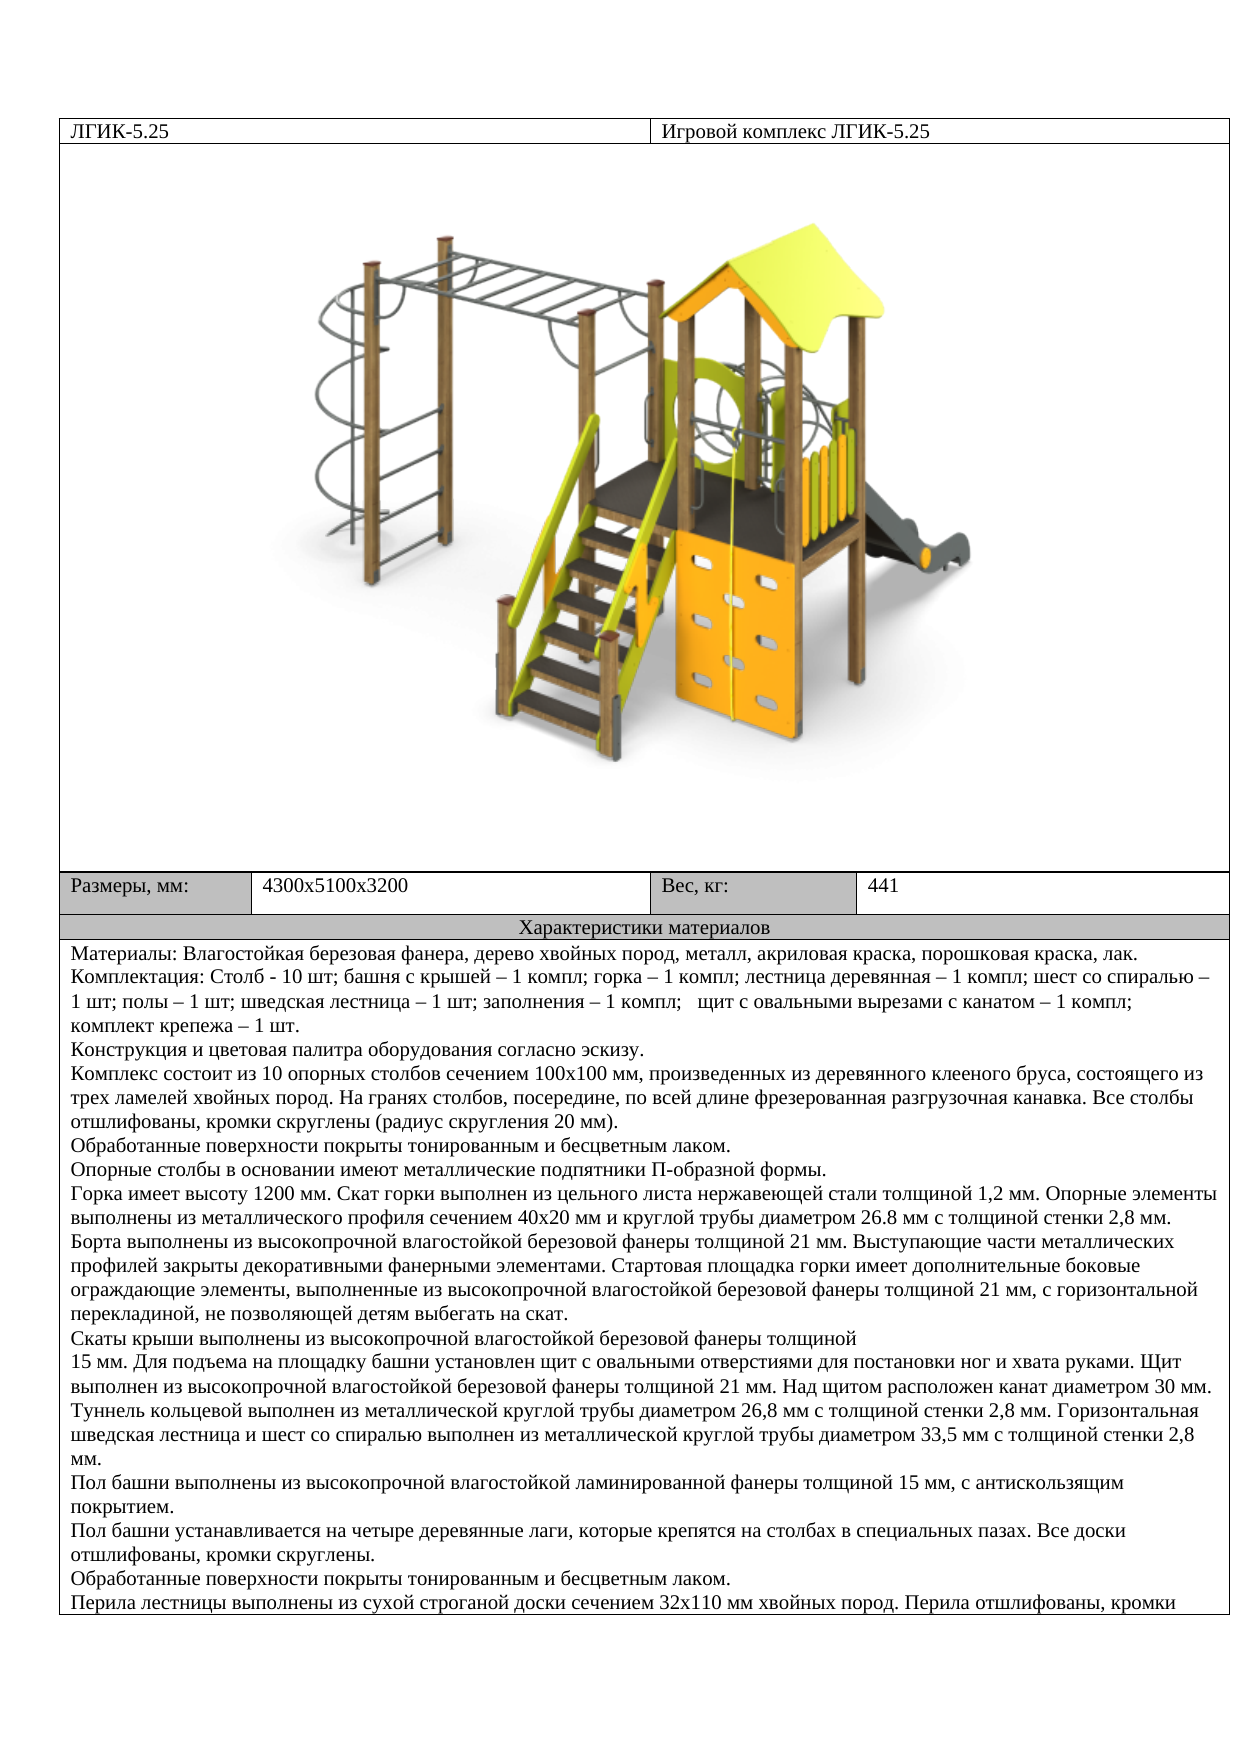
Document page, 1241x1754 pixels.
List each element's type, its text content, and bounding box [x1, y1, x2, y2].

table_header Игровой комплекс ЛГИК-5.25 [651, 119, 1229, 143]
table_cell Размеры, мм: [60, 873, 251, 914]
picture [116, 144, 1172, 848]
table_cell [60, 940, 1229, 1614]
table_header ЛГИК-5.25 [60, 119, 650, 143]
table_cell [60, 144, 1229, 871]
table_cell Вес, кг: [651, 873, 856, 914]
table_cell 441 [857, 873, 1229, 914]
table_cell 4300x5100x3200 [252, 873, 650, 914]
table_cell Характеристики материалов [60, 915, 1229, 939]
